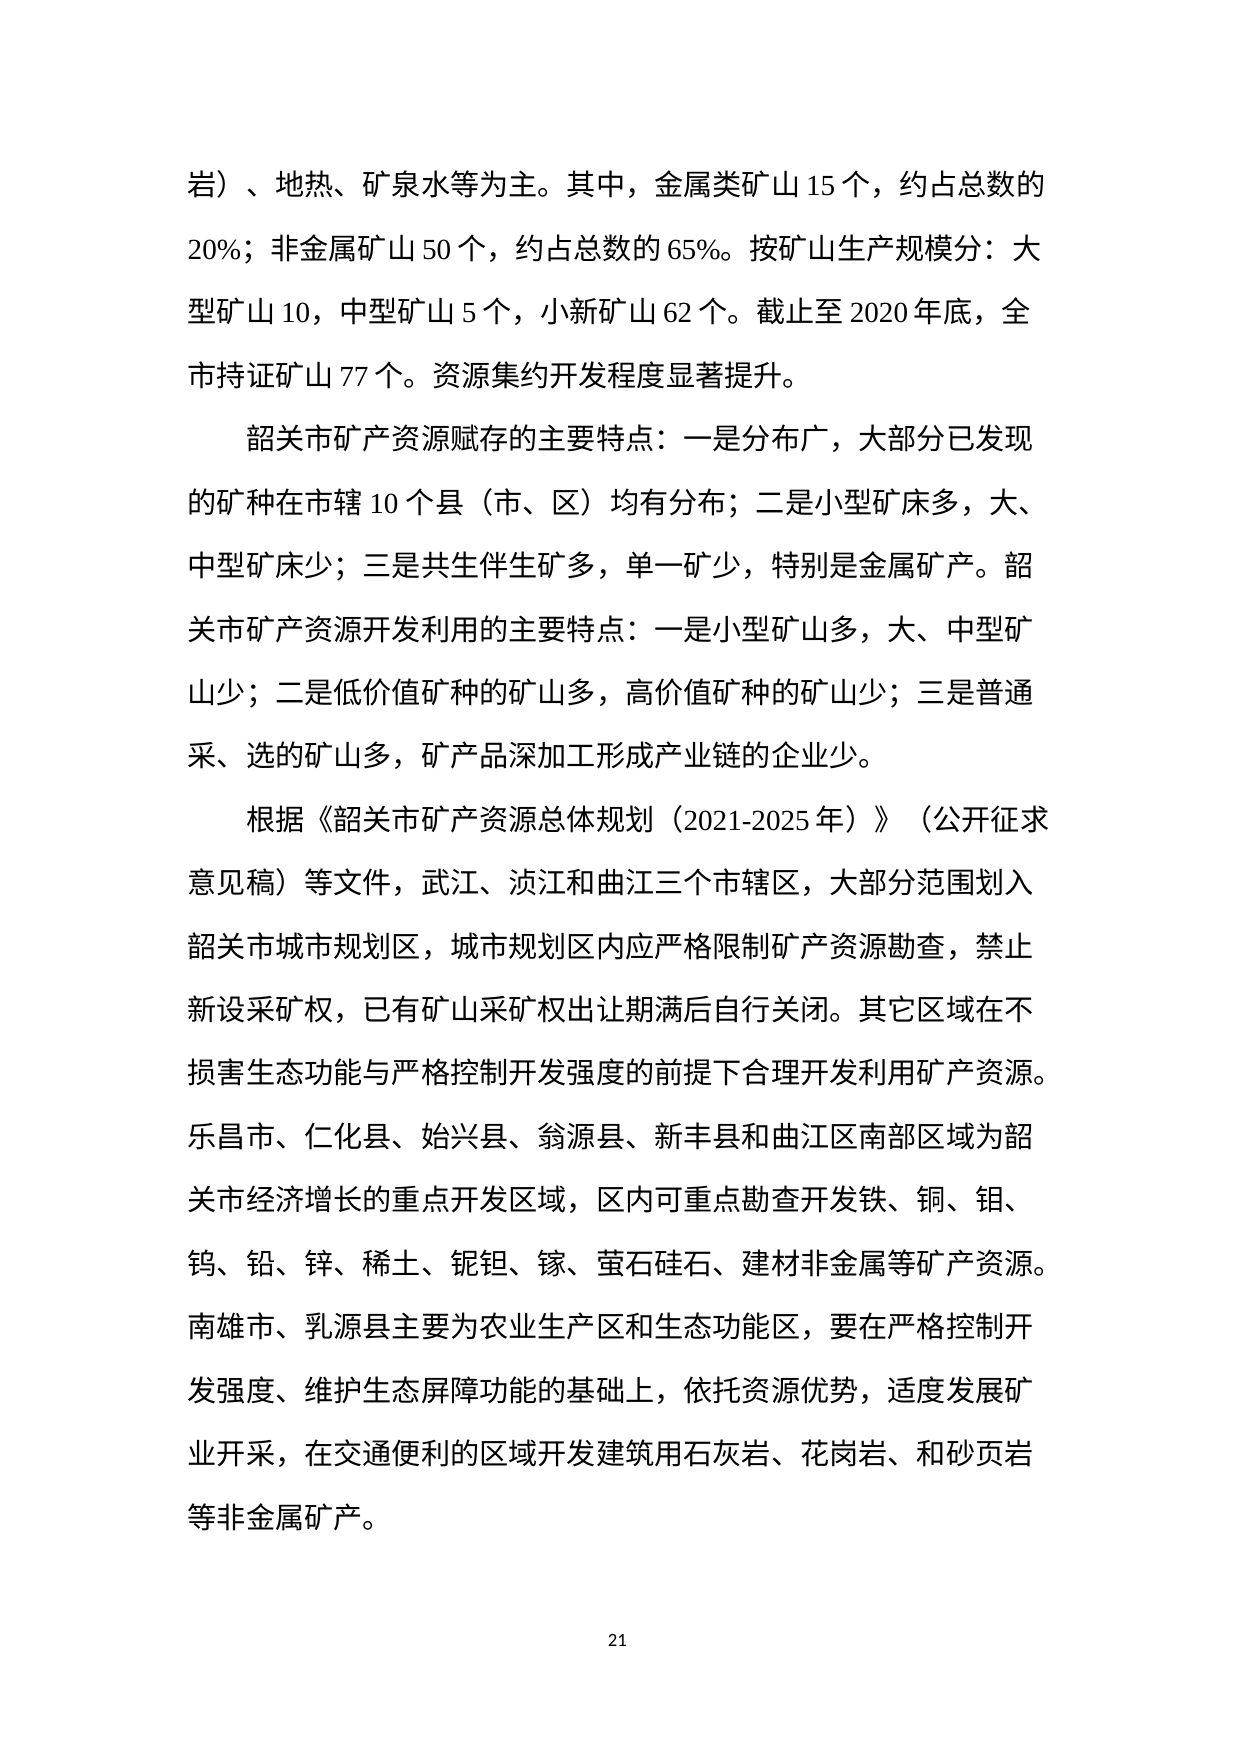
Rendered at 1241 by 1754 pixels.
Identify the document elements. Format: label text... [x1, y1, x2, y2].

text 根据《韶关市矿产资源总体规划（2021-2025年）》（公开征求意见稿）等文件，武江、浈江和曲江三个市辖区，大部分范围划入韶关市城市规划区，城市规划区内应严格限制矿产资源勘查，禁止新设采矿权，已有矿山采矿权出让期满后自行关闭。其它区域在不损害生态功能与严格控制开发强度的前提下合理开发利用矿产资源。乐昌市、仁化县、始兴县、翁源县、新丰县和曲江区南部区域为韶关市经济增长的重点开发区域，区内可重点勘查开发铁、铜、钼、钨、铅、锌、稀土、铌钽、镓、萤石硅石、建材非金属等矿产资源。南雄市、乳源县主要为农业生产区和生态功能区，要在严格控制开发强度、维护生态屏障功能的基础上，依托资源优势，适度发展矿业开采，在交通便利的区域开发建筑用石灰岩、花岗岩、和砂页岩等非金属矿产。 [187, 796, 1053, 1536]
text 韶关市矿产资源赋存的主要特点：一是分布广，大部分已发现的矿种在市辖 10 个县（市、区）均有分布；二是小型矿床多，大、中型矿床少；三是共生伴生矿多，单一矿少，特别是金属矿产。韶关市矿产资源开发利用的主要特点：一是小型矿山多，大、中型矿山少；二是低价值矿种的矿山多，高价值矿种的矿山少；三是普通采、选的矿山多，矿产品深加工形成产业链的企业少。 [187, 416, 1053, 775]
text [187, 162, 1053, 394]
